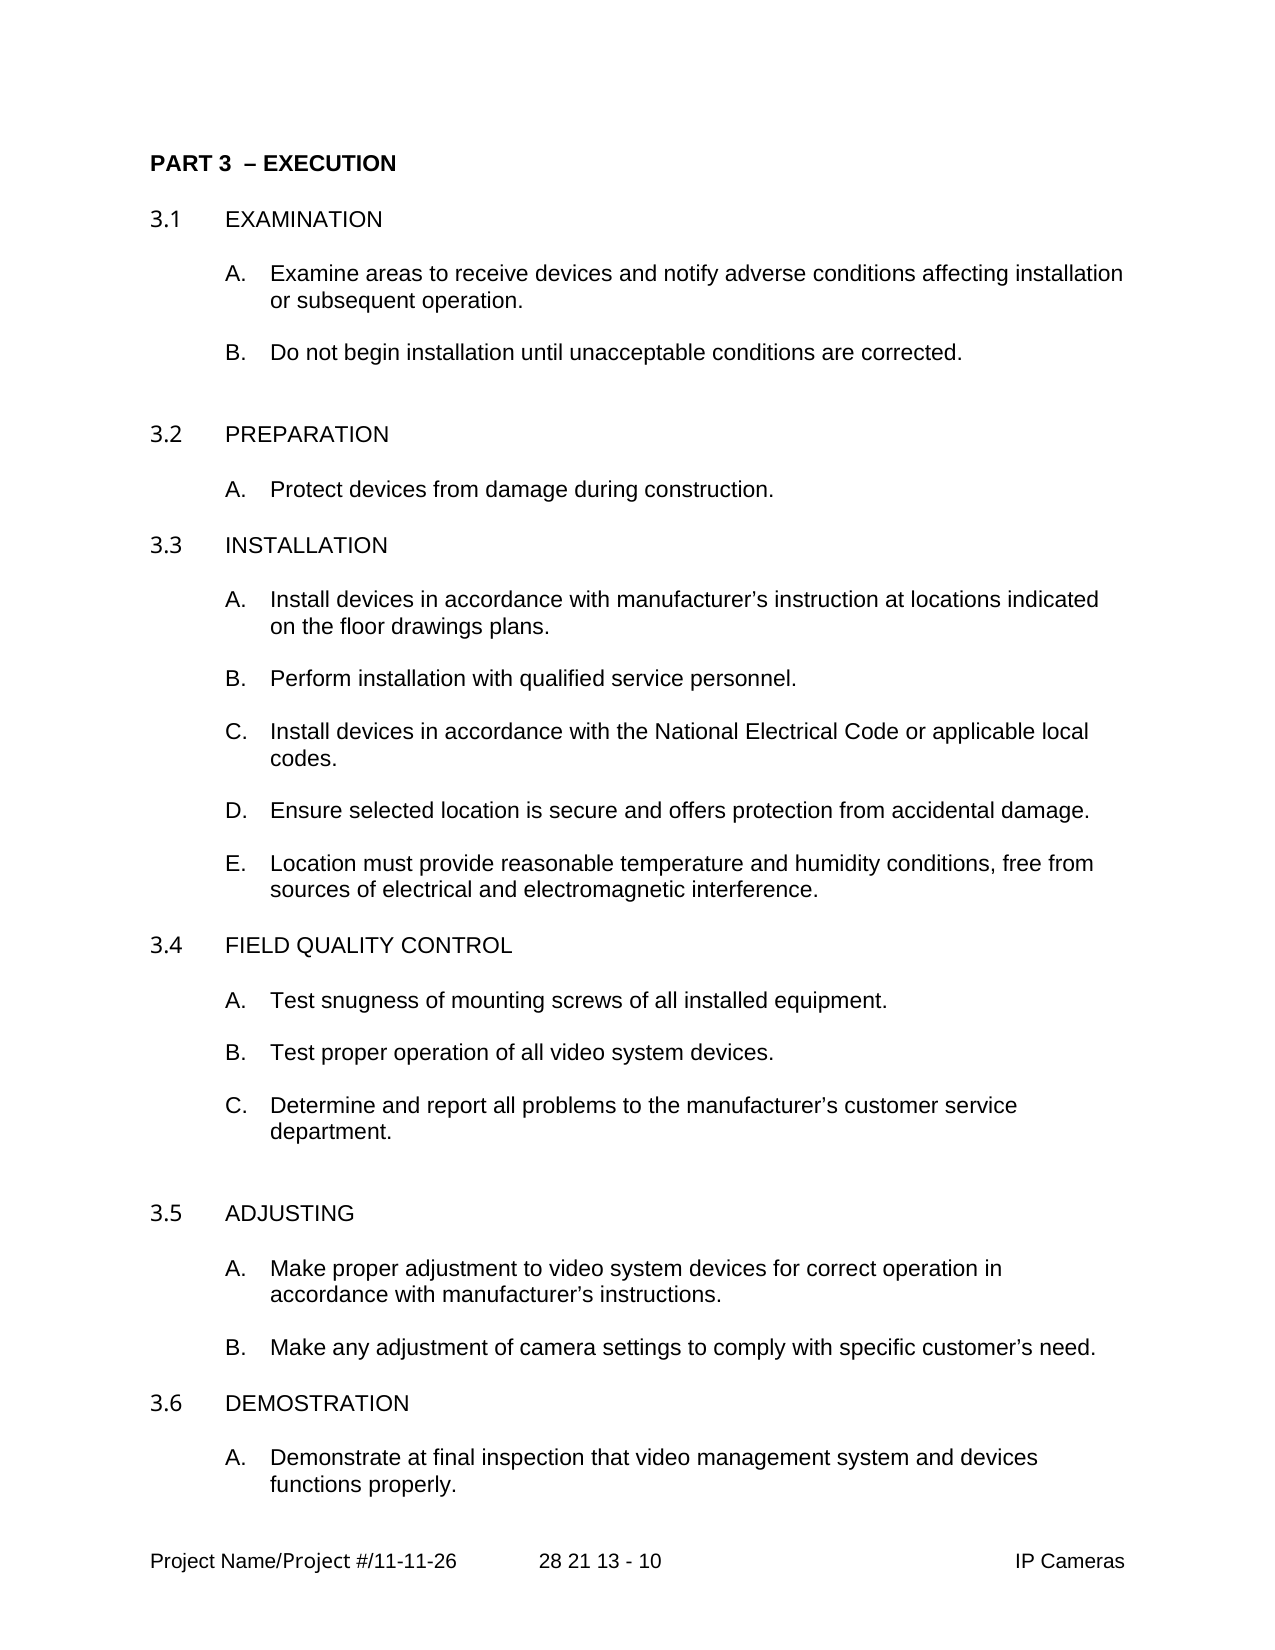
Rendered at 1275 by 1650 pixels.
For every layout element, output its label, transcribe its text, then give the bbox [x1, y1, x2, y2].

list Test snugness of mounting screws of all installed equipment. [225, 987, 1125, 1013]
list Install devices in accordance with the National Electrical Code or applicable local codes. [225, 718, 1125, 771]
list INSTALLATION [150, 529, 1125, 560]
list Make any adjustment of camera settings to comply with specific customer’s need. [225, 1334, 1125, 1360]
list Demonstrate at final inspection that video management system and devices functions properly. [225, 1444, 1125, 1497]
list Determine and report all problems to the manufacturer’s customer service department. [225, 1092, 1125, 1145]
list Examine areas to receive devices and notify adverse conditions affecting installation or subsequent operation. [225, 260, 1125, 313]
list DEMOSTRATION [150, 1387, 1125, 1418]
list Test proper operation of all video system devices. [225, 1039, 1125, 1066]
list Make proper adjustment to video system devices for correct operation in accordance with manufacturer’s instructions. [225, 1255, 1125, 1308]
list FIELD QUALITY CONTROL [150, 929, 1125, 960]
list Protect devices from damage during construction. [225, 476, 1125, 502]
list EXAMINATION [150, 203, 1125, 234]
list Perform installation with qualified service personnel. [225, 665, 1125, 692]
list ADJUSTING [150, 1197, 1125, 1229]
list – EXECUTION [150, 150, 1125, 176]
list PREPARATION [150, 418, 1125, 450]
list Location must provide reasonable temperature and humidity conditions, free from sources of electrical and electromagnetic interference. [225, 850, 1125, 903]
list Do not begin installation until unacceptable conditions are corrected. [225, 339, 1125, 366]
list Ensure selected location is secure and offers protection from accidental damage. [225, 797, 1125, 823]
list Install devices in accordance with manufacturer’s instruction at locations indicated on the floor drawings plans. [225, 586, 1125, 639]
